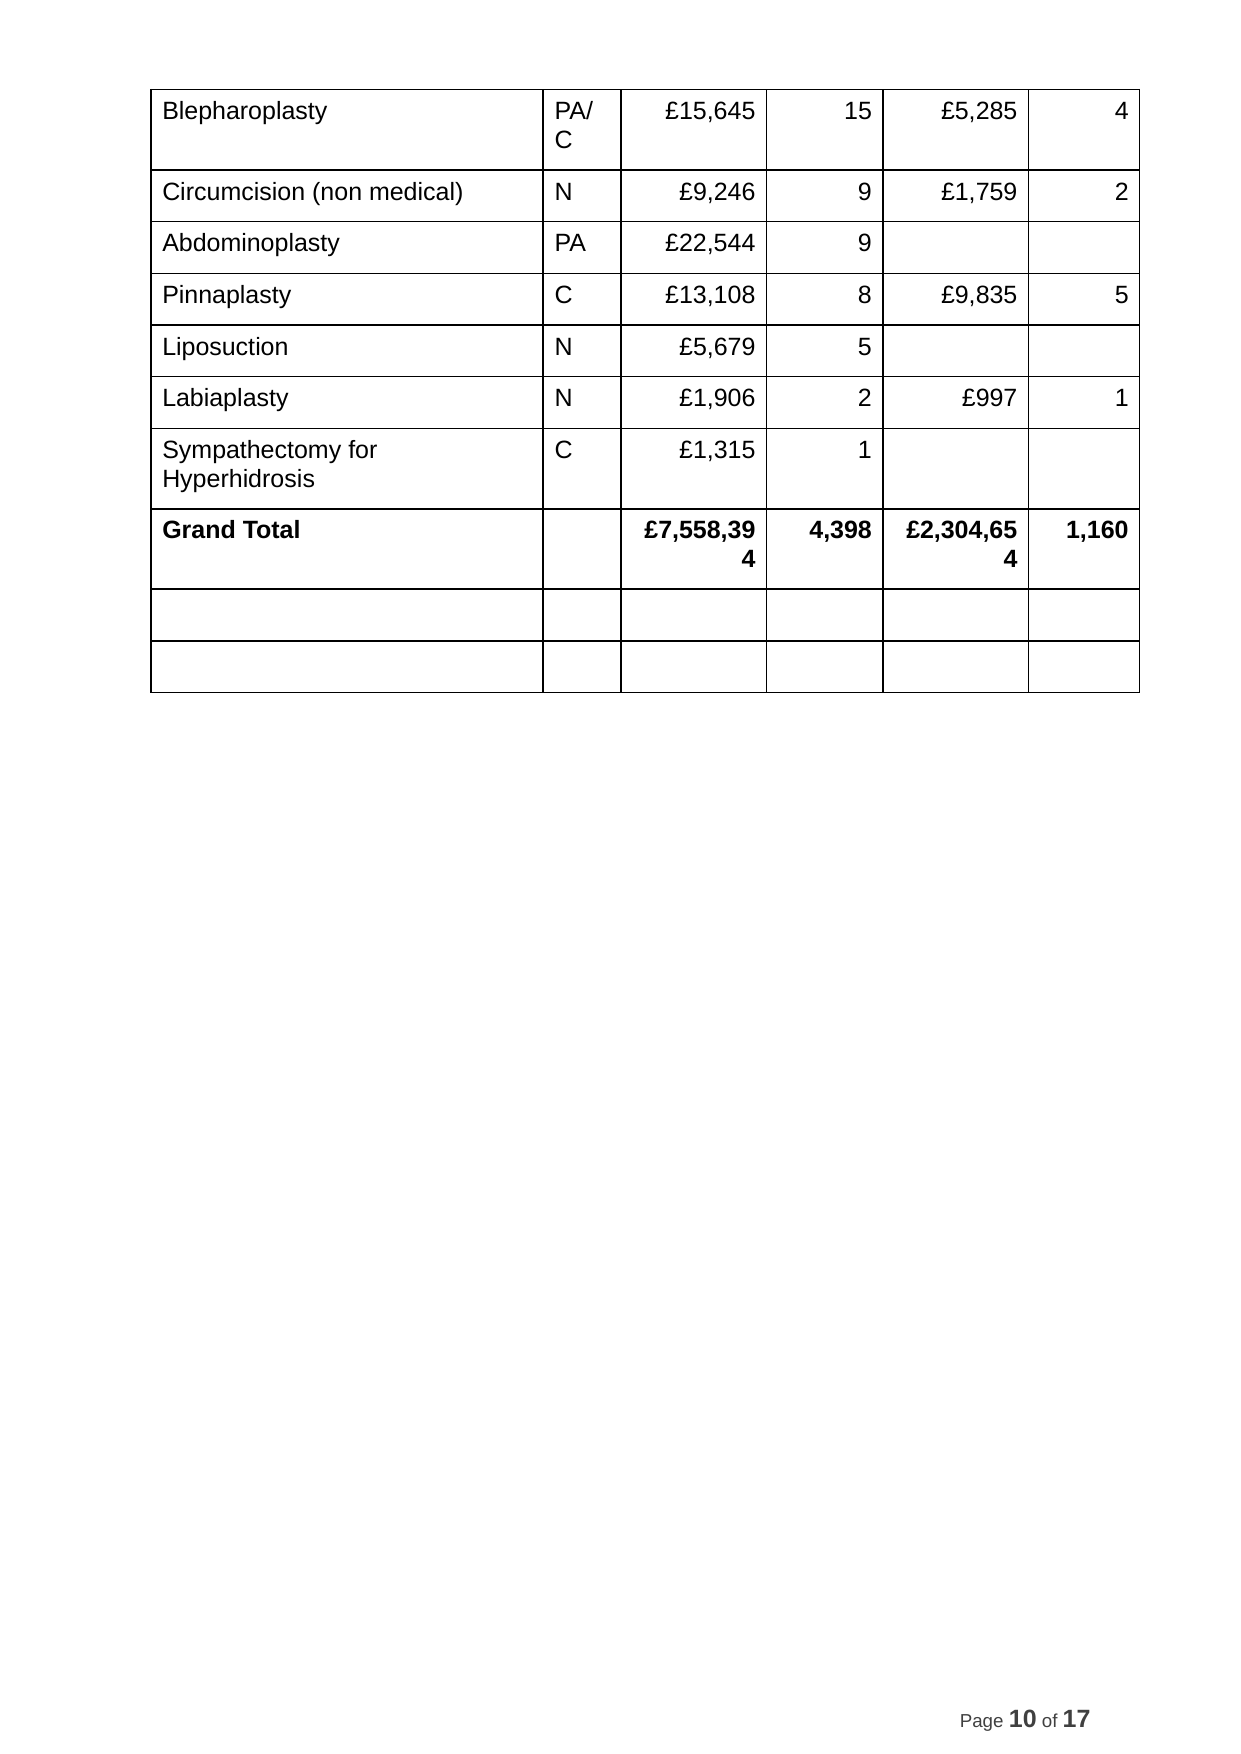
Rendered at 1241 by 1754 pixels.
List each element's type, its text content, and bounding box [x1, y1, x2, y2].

table_cell [767, 590, 882, 640]
table_cell 1,160 [1029, 510, 1139, 588]
table_cell [544, 590, 620, 640]
table_cell £5,679 [622, 326, 766, 376]
table_cell N [544, 171, 620, 221]
table_cell 2 [1029, 171, 1139, 221]
table_cell Grand Total [152, 510, 542, 588]
table_cell [622, 590, 766, 640]
table_cell N [544, 377, 620, 427]
table_cell £9,246 [622, 171, 766, 221]
table_cell 9 [767, 171, 882, 221]
table_cell [884, 429, 1028, 508]
table_cell Liposuction [152, 326, 542, 376]
table_cell C [544, 429, 620, 508]
table_cell Labiaplasty [152, 377, 542, 427]
table_cell 1 [767, 429, 882, 508]
table_cell 1 [1029, 377, 1139, 427]
table_cell [544, 642, 620, 692]
table_cell £2,304,654 [884, 510, 1028, 588]
table_cell [622, 642, 766, 692]
table_cell 2 [767, 377, 882, 427]
table_cell 8 [767, 274, 882, 324]
table_cell [767, 642, 882, 692]
table_cell 4 [1029, 90, 1139, 169]
table_cell £1,906 [622, 377, 766, 427]
table_cell [1029, 326, 1139, 376]
table_cell £13,108 [622, 274, 766, 324]
table_cell [152, 642, 542, 692]
table_cell Sympathectomy for Hyperhidrosis [152, 429, 542, 508]
table_cell 5 [1029, 274, 1139, 324]
table_cell [152, 590, 542, 640]
table_cell [544, 510, 620, 588]
table_cell £22,544 [622, 222, 766, 272]
table_cell £5,285 [884, 90, 1028, 169]
table_cell N [544, 326, 620, 376]
table_cell £1,759 [884, 171, 1028, 221]
table_cell [1029, 429, 1139, 508]
table_cell Pinnaplasty [152, 274, 542, 324]
table_cell Blepharoplasty [152, 90, 542, 169]
table_cell [884, 222, 1028, 272]
table_cell £997 [884, 377, 1028, 427]
table_cell 5 [767, 326, 882, 376]
table_cell 9 [767, 222, 882, 272]
table_cell [1029, 590, 1139, 640]
table_cell 4,398 [767, 510, 882, 588]
table_cell £15,645 [622, 90, 766, 169]
table_cell PA/C [544, 90, 620, 169]
table_cell [1029, 222, 1139, 272]
table_cell [884, 642, 1028, 692]
table_cell PA [544, 222, 620, 272]
table_cell Abdominoplasty [152, 222, 542, 272]
table_cell [884, 590, 1028, 640]
table_cell £7,558,394 [622, 510, 766, 588]
table_cell [1029, 642, 1139, 692]
table_cell £1,315 [622, 429, 766, 508]
table_cell £9,835 [884, 274, 1028, 324]
table_cell Circumcision (non medical) [152, 171, 542, 221]
table_cell [884, 326, 1028, 376]
table_cell 15 [767, 90, 882, 169]
table_cell C [544, 274, 620, 324]
